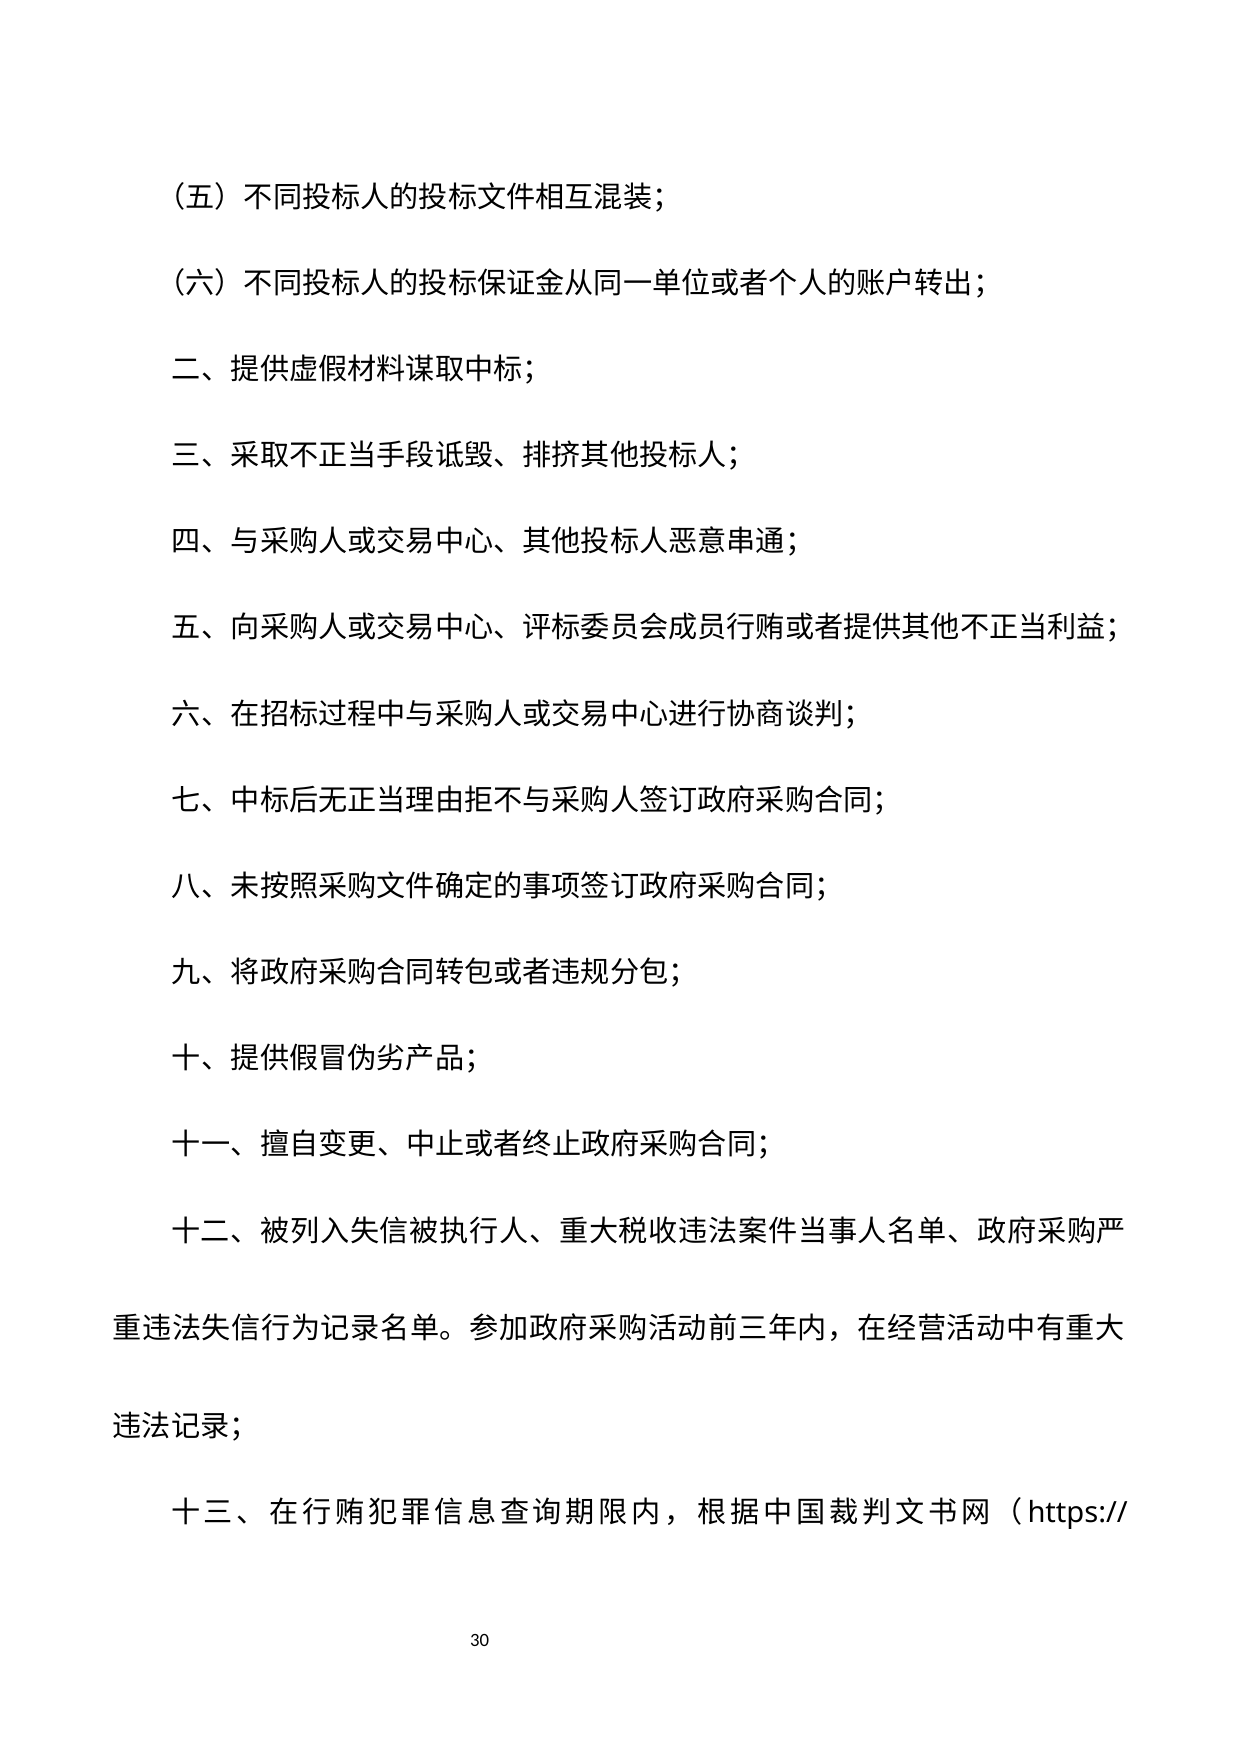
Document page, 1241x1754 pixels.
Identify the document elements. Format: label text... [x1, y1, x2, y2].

list 未按照采购文件确定的事项签订政府采购合同； [156, 851, 1128, 916]
list 向采购人或交易中心、评标委员会成员行贿或者提供其他不正当利益； [112, 593, 1128, 658]
list 将政府采购合同转包或者违规分包； [156, 937, 1128, 1002]
list 在招标过程中与采购人或交易中心进行协商谈判； [156, 679, 1128, 744]
list 提供虚假材料谋取中标； [156, 334, 1128, 399]
list 擅自变更、中止或者终止政府采购合同； [156, 1109, 1128, 1174]
list 与采购人或交易中心、其他投标人恶意串通； [156, 507, 1128, 572]
text （六）不同投标人的投标保证金从同一单位或者个人的账户转出； [156, 248, 1128, 313]
list 提供假冒伪劣产品； [156, 1023, 1128, 1088]
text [112, 1477, 1128, 1542]
text 十二、被列入失信被执行人、重大税收违法案件当事人名单、政府采购严重违法失信行为记录名单。参加政府采购活动前三年内，在经营活动中有重大违法记录； [112, 1196, 1128, 1456]
list 中标后无正当理由拒不与采购人签订政府采购合同； [156, 765, 1128, 830]
list 采取不正当手段诋毁、排挤其他投标人； [156, 420, 1128, 485]
text （五）不同投标人的投标文件相互混装； [112, 162, 1128, 227]
